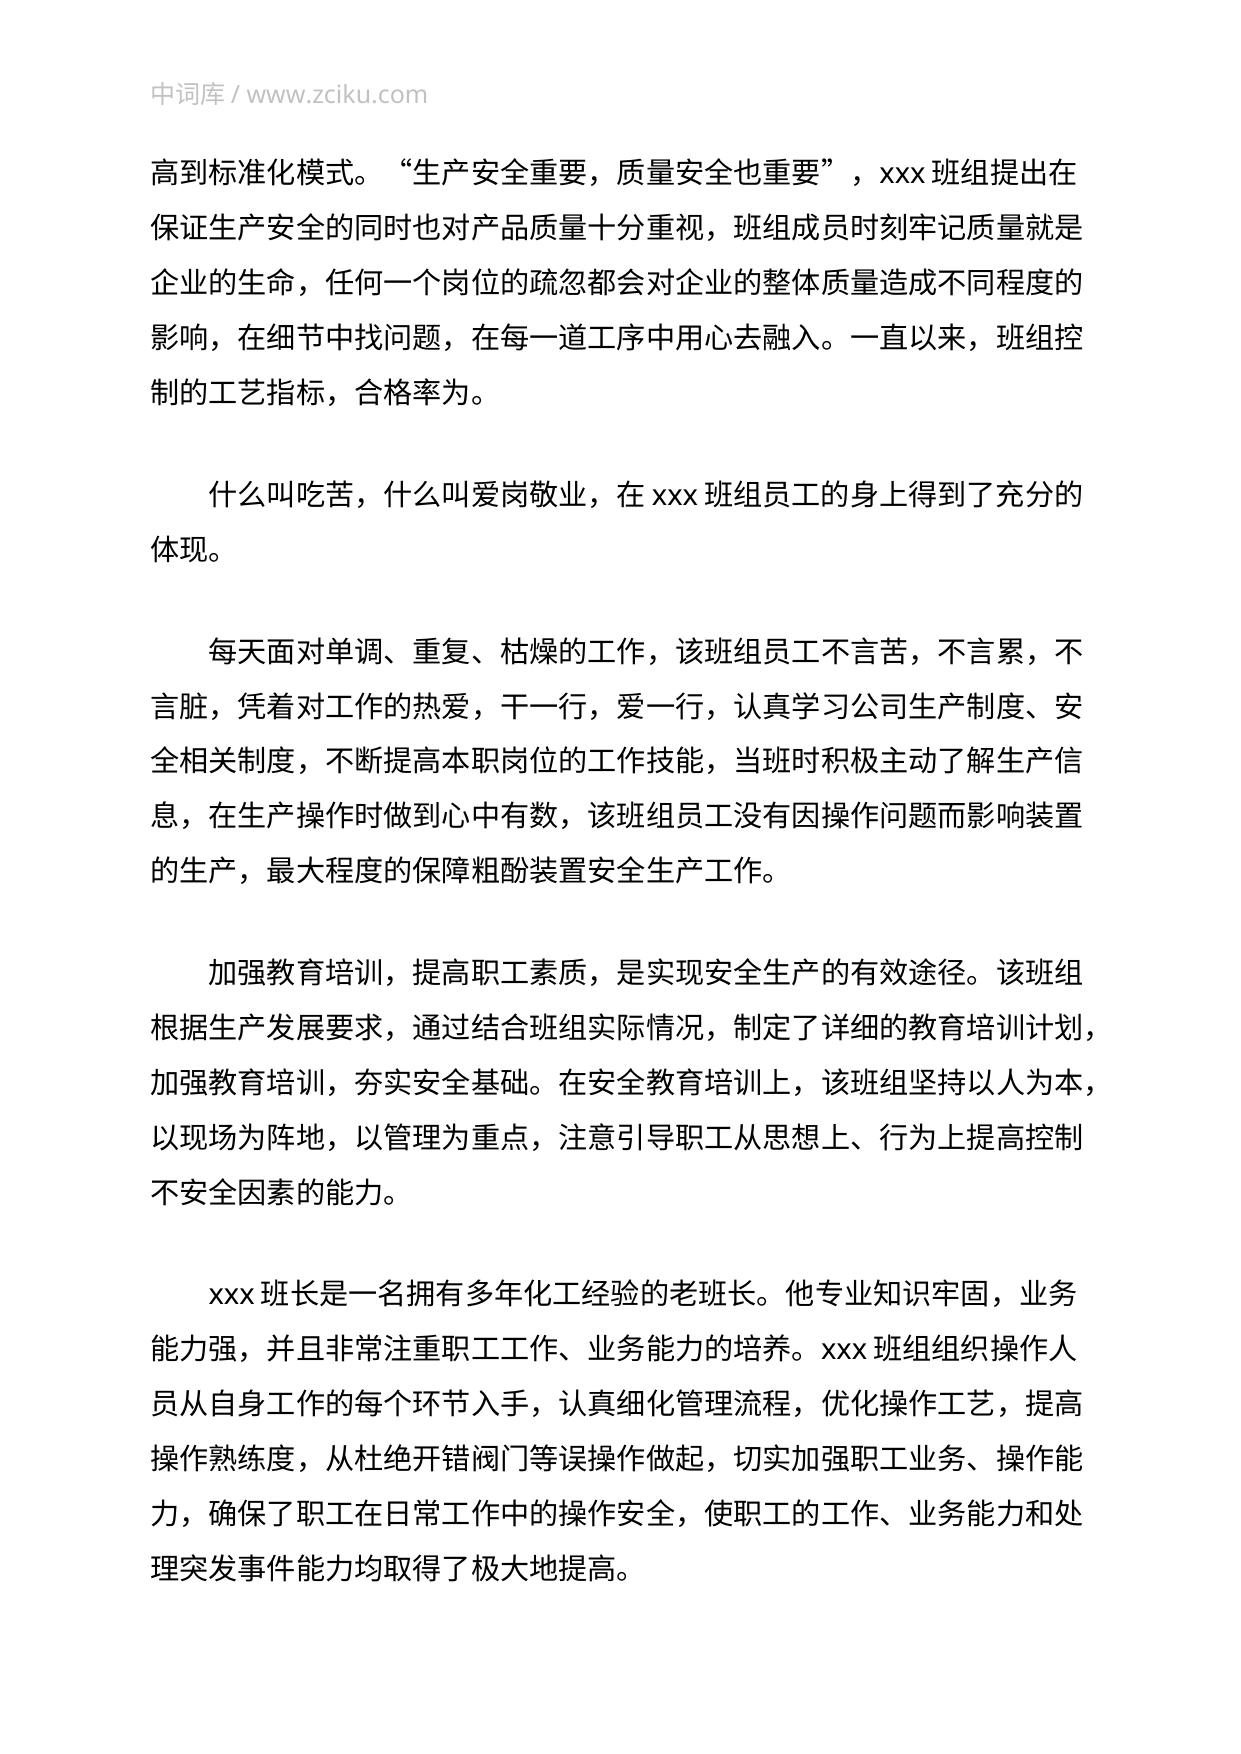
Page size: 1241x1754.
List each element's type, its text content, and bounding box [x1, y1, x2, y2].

text 什么叫吃苦，什么叫爱岗敬业，在xxx班组员工的身上得到了充分的体现。 [150, 471, 1090, 569]
text 每天面对单调、重复、枯燥的工作，该班组员工不言苦，不言累，不言脏，凭着对工作的热爱，干一行，爱一行，认真学习公司生产制度、安全相关制度，不断提高本职岗位的工作技能，当班时积极主动了解生产信息，在生产操作时做到心中有数，该班组员工没有因操作问题而影响装置的生产，最大程度的保障粗酚装置安全生产工作。 [150, 628, 1090, 890]
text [150, 150, 1090, 412]
text xxx班长是一名拥有多年化工经验的老班长。他专业知识牢固，业务能力强，并且非常注重职工工作、业务能力的培养。xxx班组组织操作人员从自身工作的每个环节入手，认真细化管理流程，优化操作工艺，提高操作熟练度，从杜绝开错阀门等误操作做起，切实加强职工业务、操作能力，确保了职工在日常工作中的操作安全，使职工的工作、业务能力和处理突发事件能力均取得了极大地提高。 [150, 1271, 1090, 1588]
text 加强教育培训，提高职工素质，是实现安全生产的有效途径。该班组根据生产发展要求，通过结合班组实际情况，制定了详细的教育培训计划，加强教育培训，夯实安全基础。在安全教育培训上，该班组坚持以人为本，以现场为阵地，以管理为重点，注意引导职工从思想上、行为上提高控制不安全因素的能力。 [150, 949, 1090, 1211]
